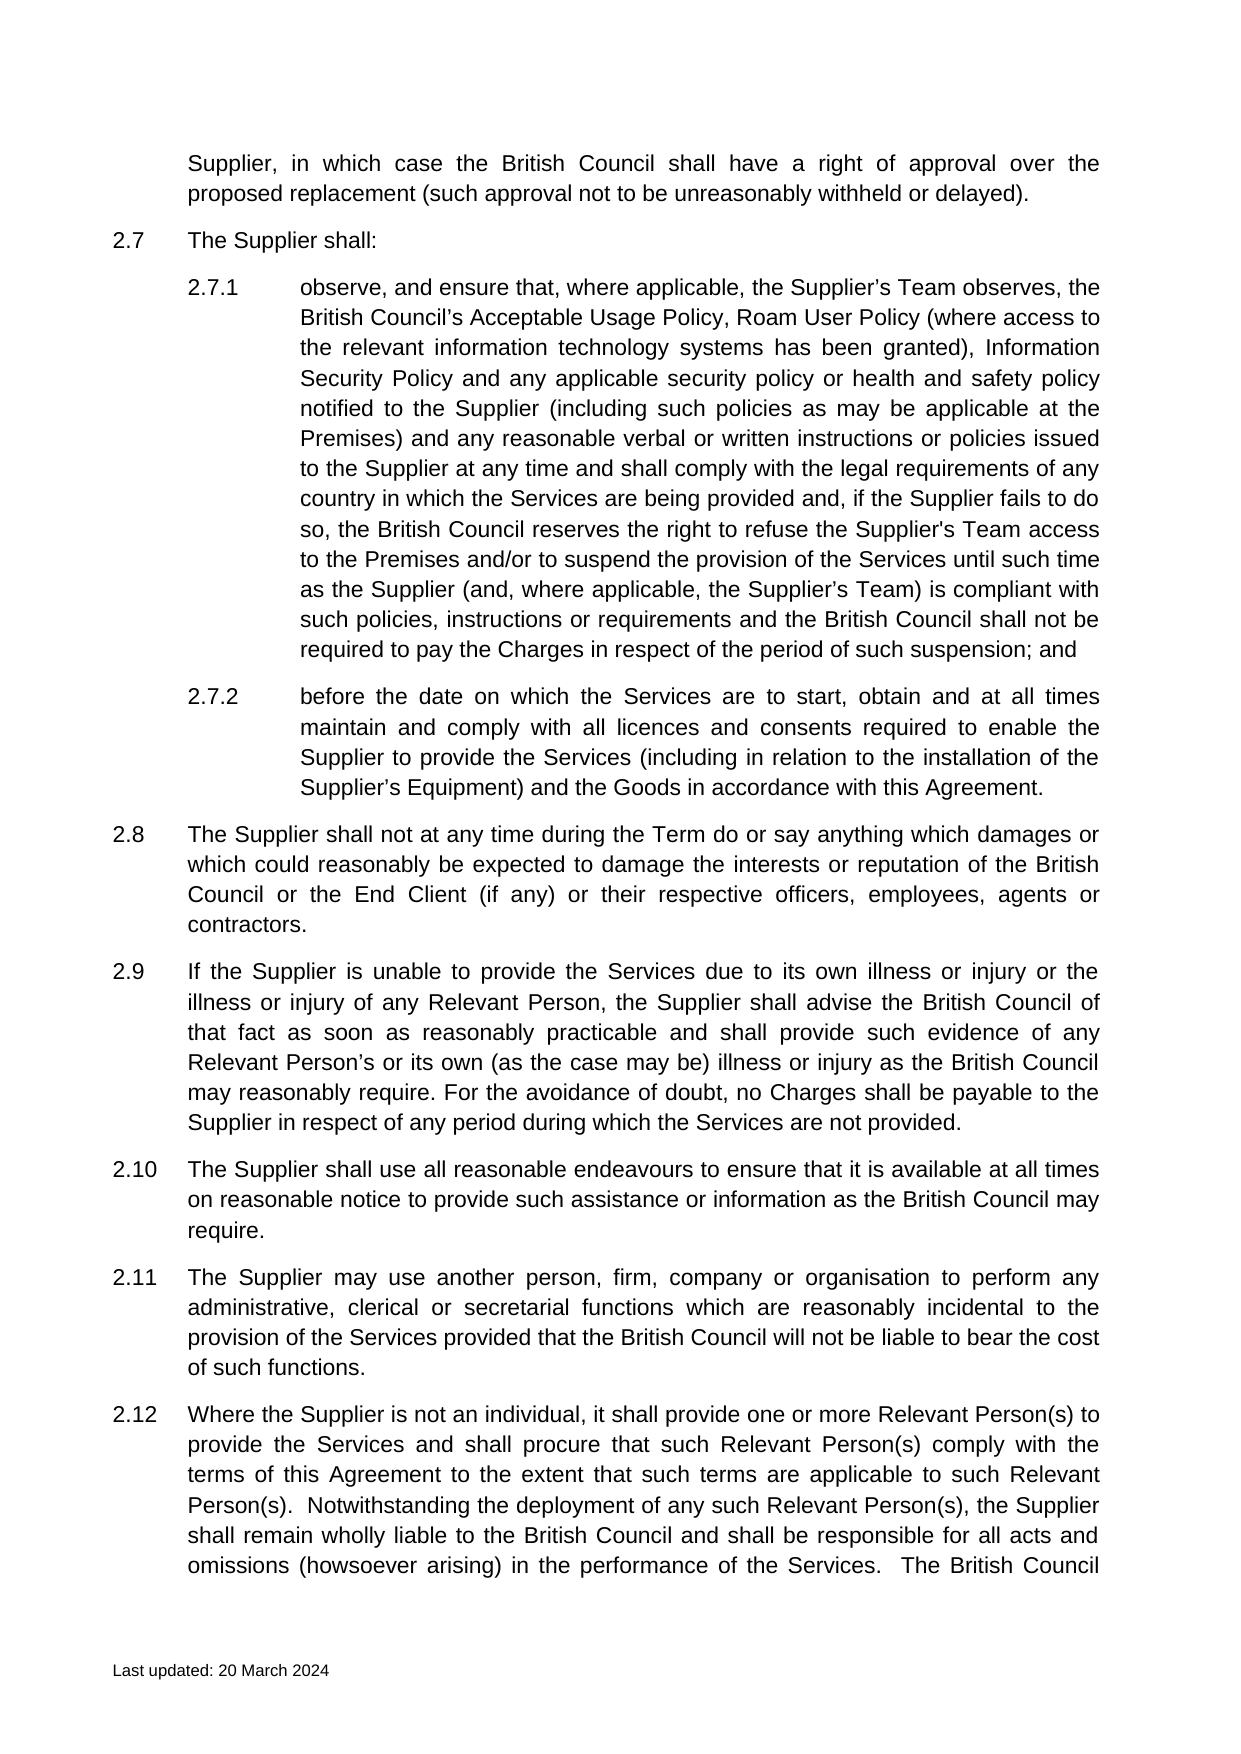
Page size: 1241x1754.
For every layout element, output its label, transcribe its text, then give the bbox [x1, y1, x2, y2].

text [112, 150, 1101, 207]
text The Supplier shall not at any time during the Term do or say anything which damages or which could reasonably be expected to damage the interests or reputation of the British Council or the End Client (if any) or their respective officers, employees, agents or contractors. [112, 821, 1101, 938]
text If the Supplier is unable to provide the Services due to its own illness or injury or the illness or injury of any Relevant Person, the Supplier shall advise the British Council of that fact as soon as reasonably practicable and shall provide such evidence of any Relevant Person’s or its own (as the case may be) illness or injury as the British Council may reasonably require. For the avoidance of doubt, no Charges shall be payable to the Supplier in respect of any period during which the Services are not provided. [112, 958, 1101, 1136]
text The Supplier shall: [112, 227, 1101, 253]
text before the date on which the Services are to start, obtain and at all times maintain and comply with all licences and consents required to enable the Supplier to provide the Services (including in relation to the installation of the Supplier’s Equipment) and the Goods in accordance with this Agreement. [187, 683, 1101, 800]
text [112, 1401, 1101, 1578]
text The Supplier shall use all reasonable endeavours to ensure that it is available at all times on reasonable notice to provide such assistance or information as the British Council may require. [112, 1156, 1101, 1243]
text observe, and ensure that, where applicable, the Supplier’s Team observes, the British Council’s Acceptable Usage Policy, Roam User Policy (where access to the relevant information technology systems has been granted), Information Security Policy and any applicable security policy or health and safety policy notified to the Supplier (including such policies as may be applicable at the Premises) and any reasonable verbal or written instructions or policies issued to the Supplier at any time and shall comply with the legal requirements of any country in which the Services are being provided and, if the Supplier fails to do so, the British Council reserves the right to refuse the Supplier's Team access to the Premises and/or to suspend the provision of the Services until such time as the Supplier (and, where applicable, the Supplier’s Team) is compliant with such policies, instructions or requirements and the British Council shall not be required to pay the Charges in respect of the period of such suspension; and [187, 274, 1101, 663]
text The Supplier may use another person, firm, company or organisation to perform any administrative, clerical or secretarial functions which are reasonably incidental to the provision of the Services provided that the British Council will not be liable to bear the cost of such functions. [112, 1263, 1101, 1381]
